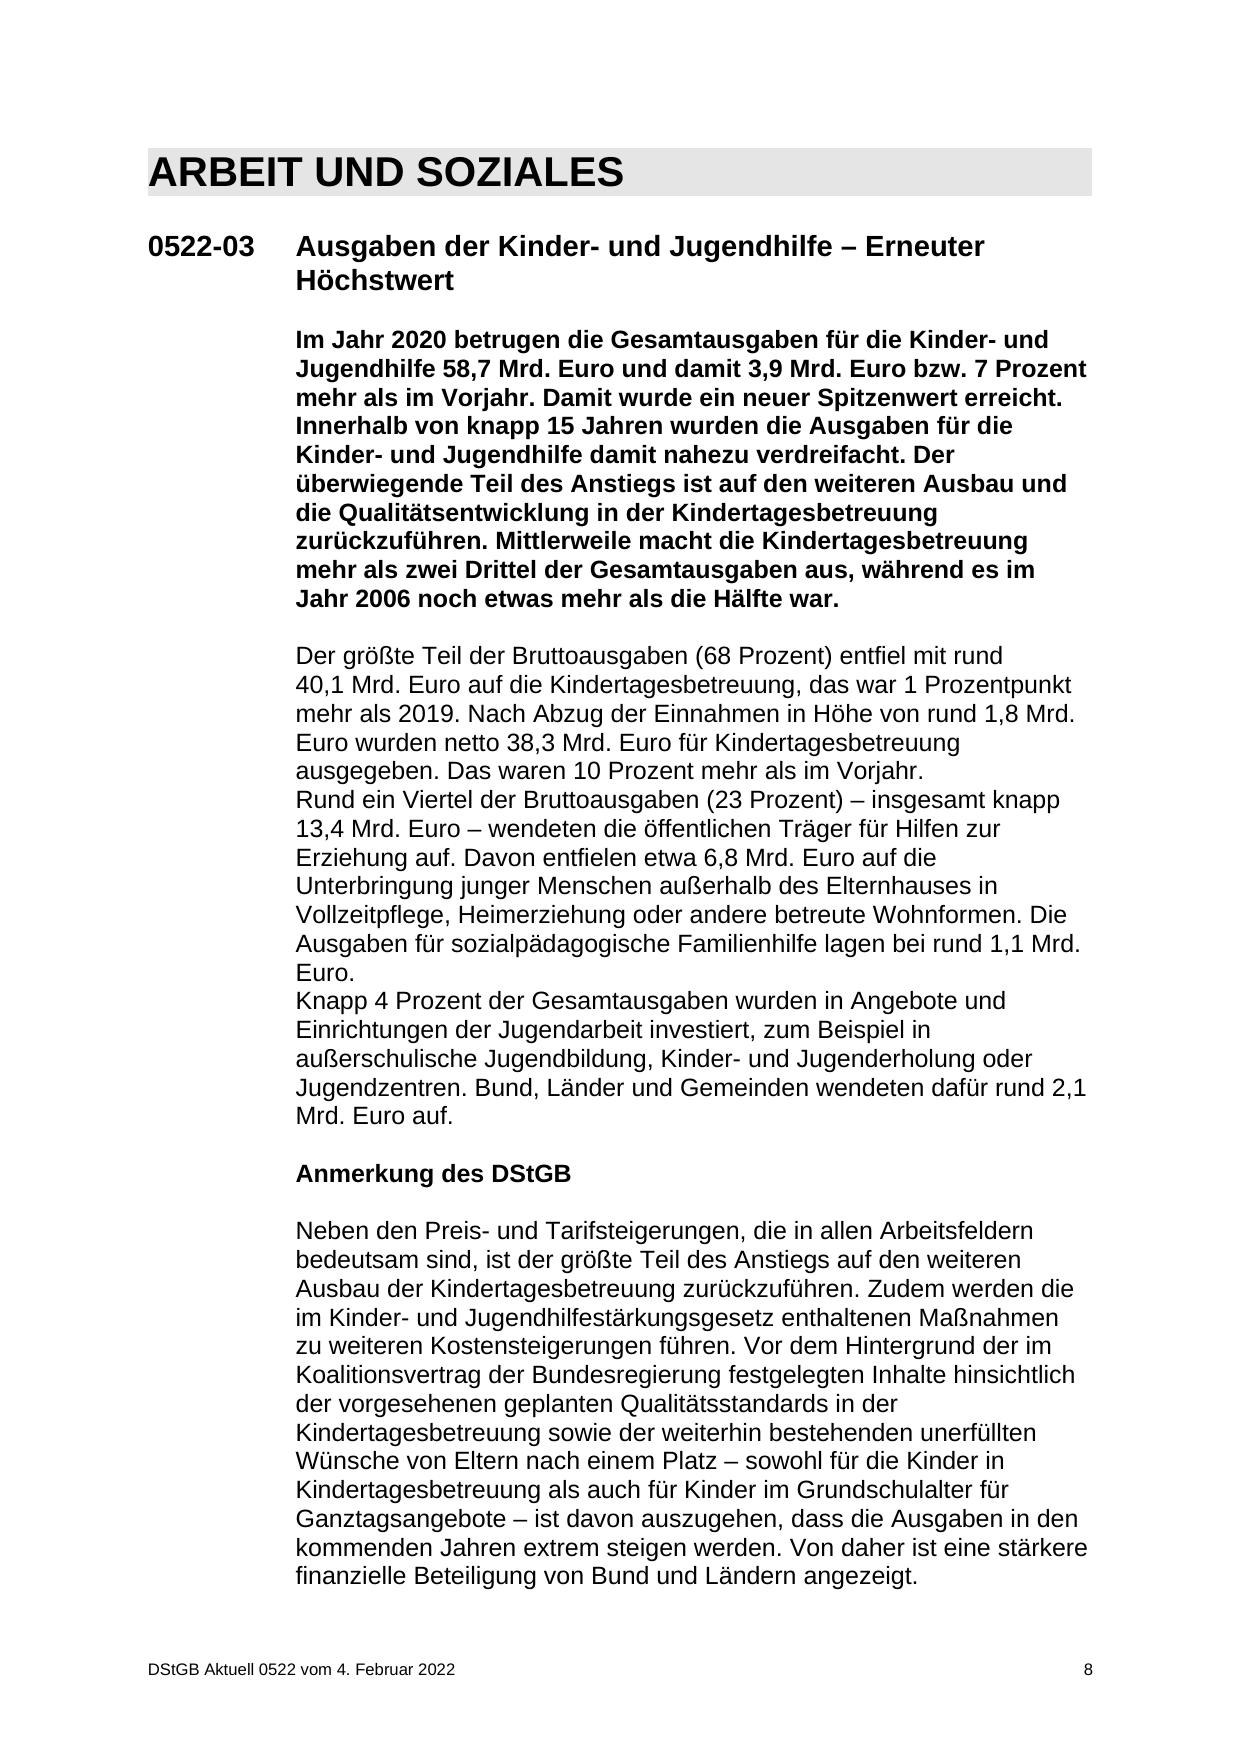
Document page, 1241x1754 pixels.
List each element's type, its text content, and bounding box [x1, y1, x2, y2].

text 0522-03 Ausgaben der Kinder- und Jugendhilfe – Erneuter Höchstwert [148, 229, 1092, 296]
subtitle ARBEIT UND SOZIALES [148, 148, 1092, 196]
text Rund ein Viertel der Bruttoausgaben (23 Prozent) – insgesamt knapp 13,4 Mrd. Euro – wendeten die öffentlichen Träger für Hilfen zur Erziehung auf. Davon entfielen etwa 6,8 Mrd. Euro auf die Unterbringung junger Menschen außerhalb des Elternhauses in Vollzeitpflege, Heimerziehung oder andere betreute Wohnformen. Die Ausgaben für sozialpädagogische Familienhilfe lagen bei rund 1,1 Mrd. Euro. [295, 785, 1092, 986]
text Neben den Preis- und Tarifsteigerungen, die in allen Arbeitsfeldern bedeutsam sind, ist der größte Teil des Anstiegs auf den weiteren Ausbau der Kindertagesbetreuung zurückzuführen. Zudem werden die im Kinder- und Jugendhilfestärkungsgesetz enthaltenen Maßnahmen zu weiteren Kostensteigerungen führen. Vor dem Hintergrund der im Koalitionsvertrag der Bundesregierung festgelegten Inhalte hinsichtlich der vorgesehenen geplanten Qualitätsstandards in der Kindertagesbetreuung sowie der weiterhin bestehenden unerfüllten Wünsche von Eltern nach einem Platz – sowohl für die Kinder in Kindertagesbetreuung als auch für Kinder im Grundschulalter für Ganztagsangebote – ist davon auszugehen, dass die Ausgaben in den kommenden Jahren extrem steigen werden. Von daher ist eine stärkere finanzielle Beteiligung von Bund und Ländern angezeigt. [295, 1216, 1092, 1590]
text Im Jahr 2020 betrugen die Gesamtausgaben für die Kinder- und Jugendhilfe 58,7 Mrd. Euro und damit 3,9 Mrd. Euro bzw. 7 Prozent mehr als im Vorjahr. Damit wurde ein neuer Spitzenwert erreicht. Innerhalb von knapp 15 Jahren wurden die Ausgaben für die Kinder- und Jugendhilfe damit nahezu verdreifacht. Der überwiegende Teil des Anstiegs ist auf den weiteren Ausbau und die Qualitätsentwicklung in der Kindertagesbetreuung zurückzuführen. Mittlerweile macht die Kindertagesbetreuung mehr als zwei Drittel der Gesamtausgaben aus, während es im Jahr 2006 noch etwas mehr als die Hälfte war. [295, 325, 1092, 612]
text Anmerkung des DStGB [295, 1159, 1092, 1187]
text Knapp 4 Prozent der Gesamtausgaben wurden in Angebote und Einrichtungen der Jugendarbeit investiert, zum Beispiel in außerschulische Jugendbildung, Kinder- und Jugenderholung oder Jugendzentren. Bund, Länder und Gemeinden wendeten dafür rund 2,1 Mrd. Euro auf. [295, 986, 1092, 1130]
text Der größte Teil der Bruttoausgaben (68 Prozent) entfiel mit rund 40,1 Mrd. Euro auf die Kindertagesbetreuung, das war 1 Prozentpunkt mehr als 2019. Nach Abzug der Einnahmen in Höhe von rund 1,8 Mrd. Euro wurden netto 38,3 Mrd. Euro für Kindertagesbetreuung ausgegeben. Das waren 10 Prozent mehr als im Vorjahr. [295, 641, 1092, 785]
